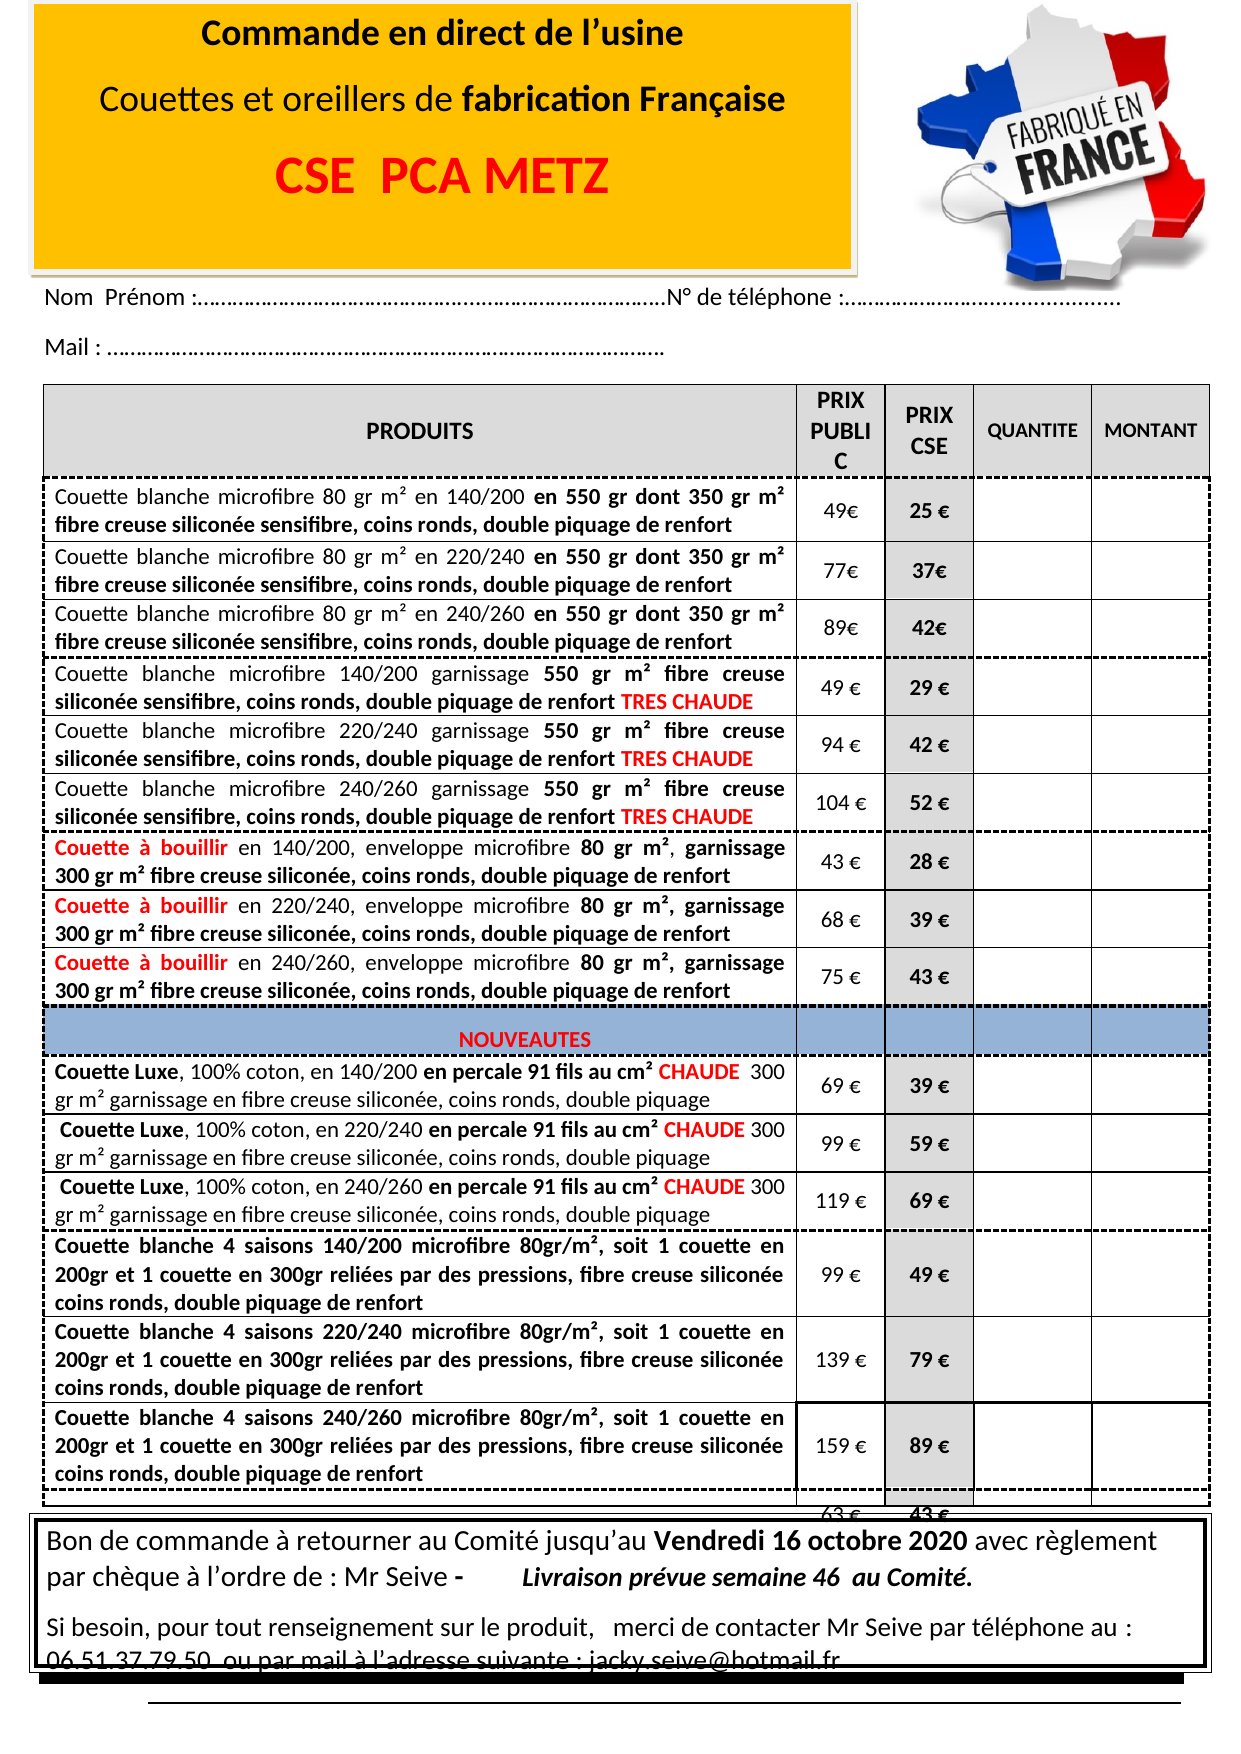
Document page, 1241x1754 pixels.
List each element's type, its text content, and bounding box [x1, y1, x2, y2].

text NOUVEAUTES [148, 1025, 1181, 1053]
text Nom Prénom :………………………………………....…………………………..N° de téléphone :……………………...................... [44, 281, 1240, 312]
text Mail : ……………………………………………………………………………………. [44, 331, 1181, 361]
picture [913, 1, 1216, 291]
